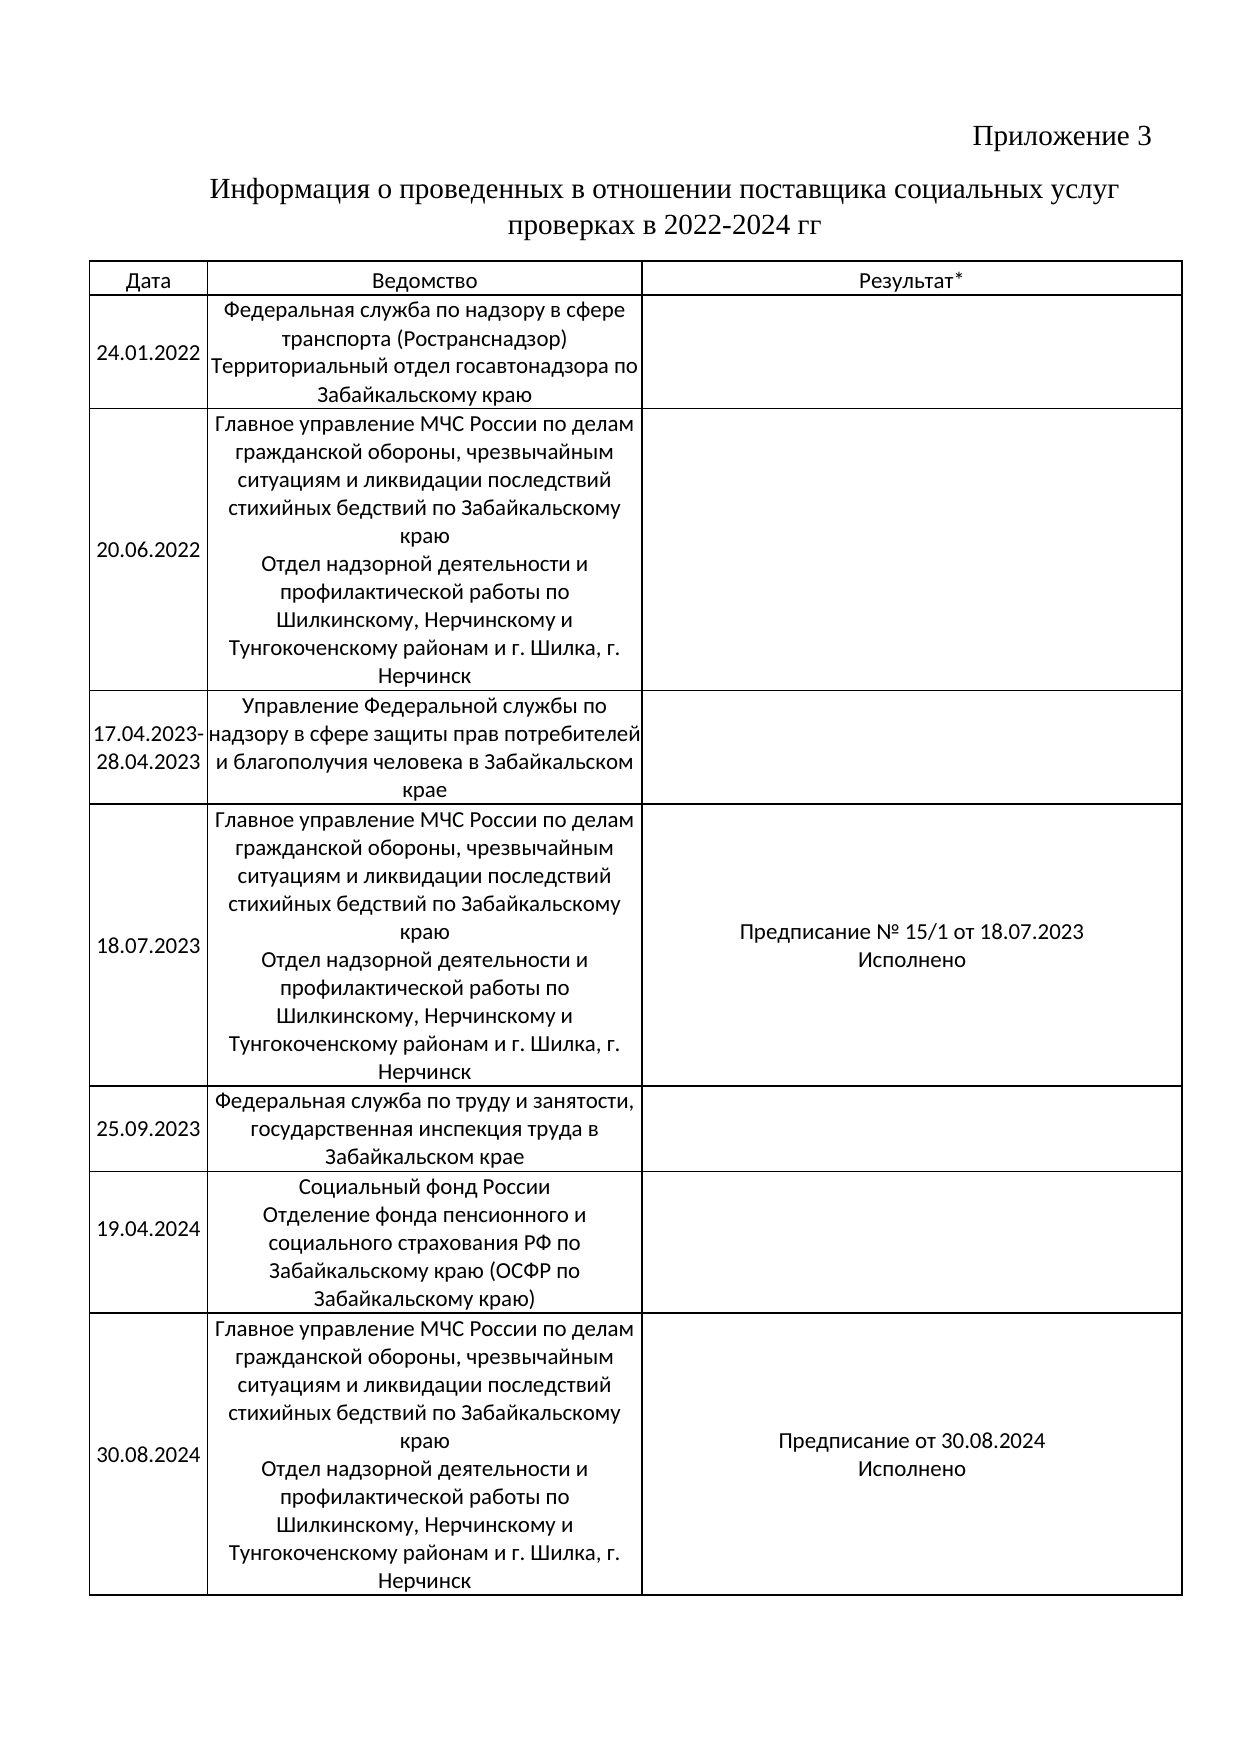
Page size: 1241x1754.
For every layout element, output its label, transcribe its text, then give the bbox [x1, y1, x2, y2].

table_cell 18.07.2023 [90, 805, 207, 1085]
table_header Дата [90, 262, 207, 294]
text Информация о проведенных в отношении поставщика социальных услуг проверках в 2022-2024 гг [177, 171, 1152, 241]
table_cell 17.04.2023-28.04.2023 [90, 691, 207, 803]
table_cell Главное управление МЧС России по делам гражданской обороны, чрезвычайным ситуациям и ликвидации последствий стихийных бедствий по Забайкальскому краю Отдел надзорной деятельности и профилактической работы по Шилкинскому, Нерчинскому и Тунгокоченскому районам и г. Шилка, г. Нерчинск [208, 409, 641, 689]
table_cell Управление Федеральной службы по надзору в сфере защиты прав потребителей и благополучия человека в Забайкальском крае [208, 691, 641, 803]
table_cell 25.09.2023 [90, 1087, 207, 1171]
table_cell 20.06.2022 [90, 409, 207, 689]
text Приложение 3 [177, 118, 1152, 152]
table_cell Социальный фонд России Отделение фонда пенсионного и социального страхования РФ по Забайкальскому краю (ОСФР по Забайкальскому краю) [208, 1172, 641, 1312]
table_cell Предписание от 30.08.2024 Исполнено [643, 1314, 1181, 1594]
table_cell [643, 1087, 1181, 1171]
table_header Результат* [643, 262, 1181, 294]
table_cell Предписание № 15/1 от 18.07.2023 Исполнено [643, 805, 1181, 1085]
table_cell Главное управление МЧС России по делам гражданской обороны, чрезвычайным ситуациям и ликвидации последствий стихийных бедствий по Забайкальскому краю Отдел надзорной деятельности и профилактической работы по Шилкинскому, Нерчинскому и Тунгокоченскому районам и г. Шилка, г. Нерчинск [208, 805, 641, 1085]
table_header Ведомство [208, 262, 641, 294]
table_cell [643, 409, 1181, 689]
table_cell [643, 296, 1181, 408]
table_cell 19.04.2024 [90, 1172, 207, 1312]
table_cell 30.08.2024 [90, 1314, 207, 1594]
table_cell 24.01.2022 [90, 296, 207, 408]
table_cell Главное управление МЧС России по делам гражданской обороны, чрезвычайным ситуациям и ликвидации последствий стихийных бедствий по Забайкальскому краю Отдел надзорной деятельности и профилактической работы по Шилкинскому, Нерчинскому и Тунгокоченскому районам и г. Шилка, г. Нерчинск [208, 1314, 641, 1594]
table_cell [643, 1172, 1181, 1312]
table_cell Федеральная служба по труду и занятости, государственная инспекция труда в Забайкальском крае [208, 1087, 641, 1171]
table_cell Федеральная служба по надзору в сфере транспорта (Ространснадзор) Территориальный отдел госавтонадзора по Забайкальскому краю [208, 296, 641, 408]
table_cell [643, 691, 1181, 803]
